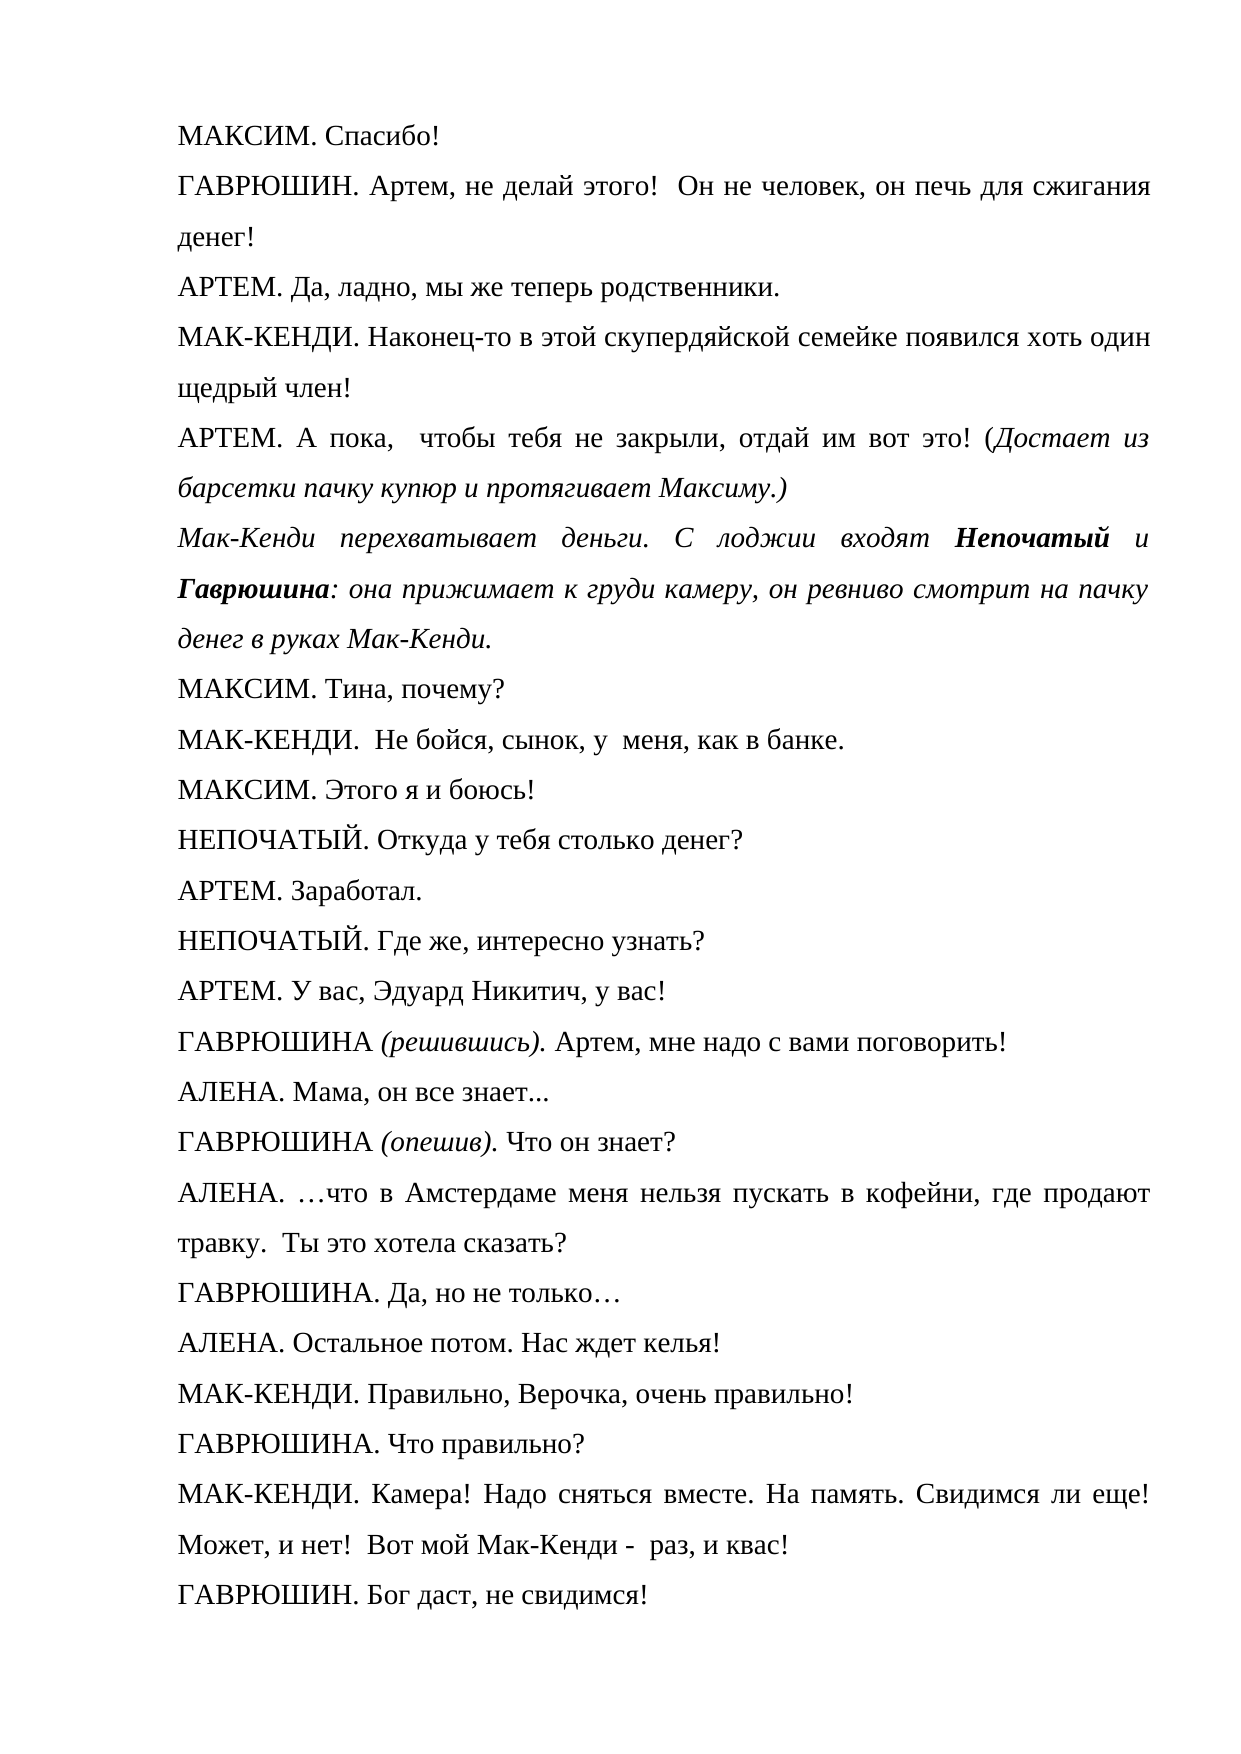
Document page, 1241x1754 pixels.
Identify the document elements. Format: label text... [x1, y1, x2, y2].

text ГАВРЮШИН. Артем, не делай этого! Он не человек, он печь для сжигания денег! [177, 168, 1152, 252]
text АРТЕМ. А пока, чтобы тебя не закрыли, отдай им вот это! (Достает из барсетки пачку купюр и протягивает Максиму.) [177, 420, 1152, 504]
text НЕПОЧАТЫЙ. Откуда у тебя столько денег? [177, 822, 1152, 856]
text АЛЕНА. …что в Амстердаме меня нельзя пускать в кофейни, где продают травку. Ты это хотела сказать? [177, 1175, 1152, 1258]
text ГАВРЮШИНА (опешив). Что он знает? [177, 1124, 1152, 1158]
text МАКСИМ. Тина, почему? [177, 672, 1152, 705]
text АЛЕНА. Мама, он все знает... [177, 1074, 1152, 1108]
text МАК-КЕНДИ. Правильно, Верочка, очень правильно! [177, 1376, 1152, 1409]
text Мак-Кенди перехватывает деньги. С лоджии входят Непочатый и Гаврюшина: она прижимает к груди камеру, он ревниво смотрит на пачку денег в руках Мак-Кенди. [177, 521, 1152, 655]
text АРТЕМ. Заработал. [177, 873, 1152, 906]
text ГАВРЮШИНА. Да, но не только… [177, 1275, 1152, 1309]
text МАКСИМ. Спасибо! [177, 118, 1152, 152]
text АРТЕМ. Да, ладно, мы же теперь родственники. [177, 269, 1152, 303]
text ГАВРЮШИНА (решившись). Артем, мне надо с вами поговорить! [177, 1024, 1152, 1057]
text ГАВРЮШИН. Бог даст, не свидимся! [177, 1577, 1152, 1611]
text МАК-КЕНДИ. Камера! Надо сняться вместе. На память. Свидимся ли еще! Может, и нет! Вот мой Мак-Кенди - раз, и квас! [177, 1477, 1152, 1560]
text АРТЕМ. У вас, Эдуард Никитич, у вас! [177, 973, 1152, 1007]
text АЛЕНА. Остальное потом. Нас ждет келья! [177, 1326, 1152, 1359]
text МАКСИМ. Этого я и боюсь! [177, 772, 1152, 806]
text МАК-КЕНДИ. Наконец-то в этой скупердяйской семейке появился хоть один щедрый член! [177, 319, 1152, 403]
text ГАВРЮШИНА. Что правильно? [177, 1426, 1152, 1460]
text МАК-КЕНДИ. Не бойся, сынок, у меня, как в банке. [177, 722, 1152, 755]
text НЕПОЧАТЫЙ. Где же, интересно узнать? [177, 923, 1152, 957]
